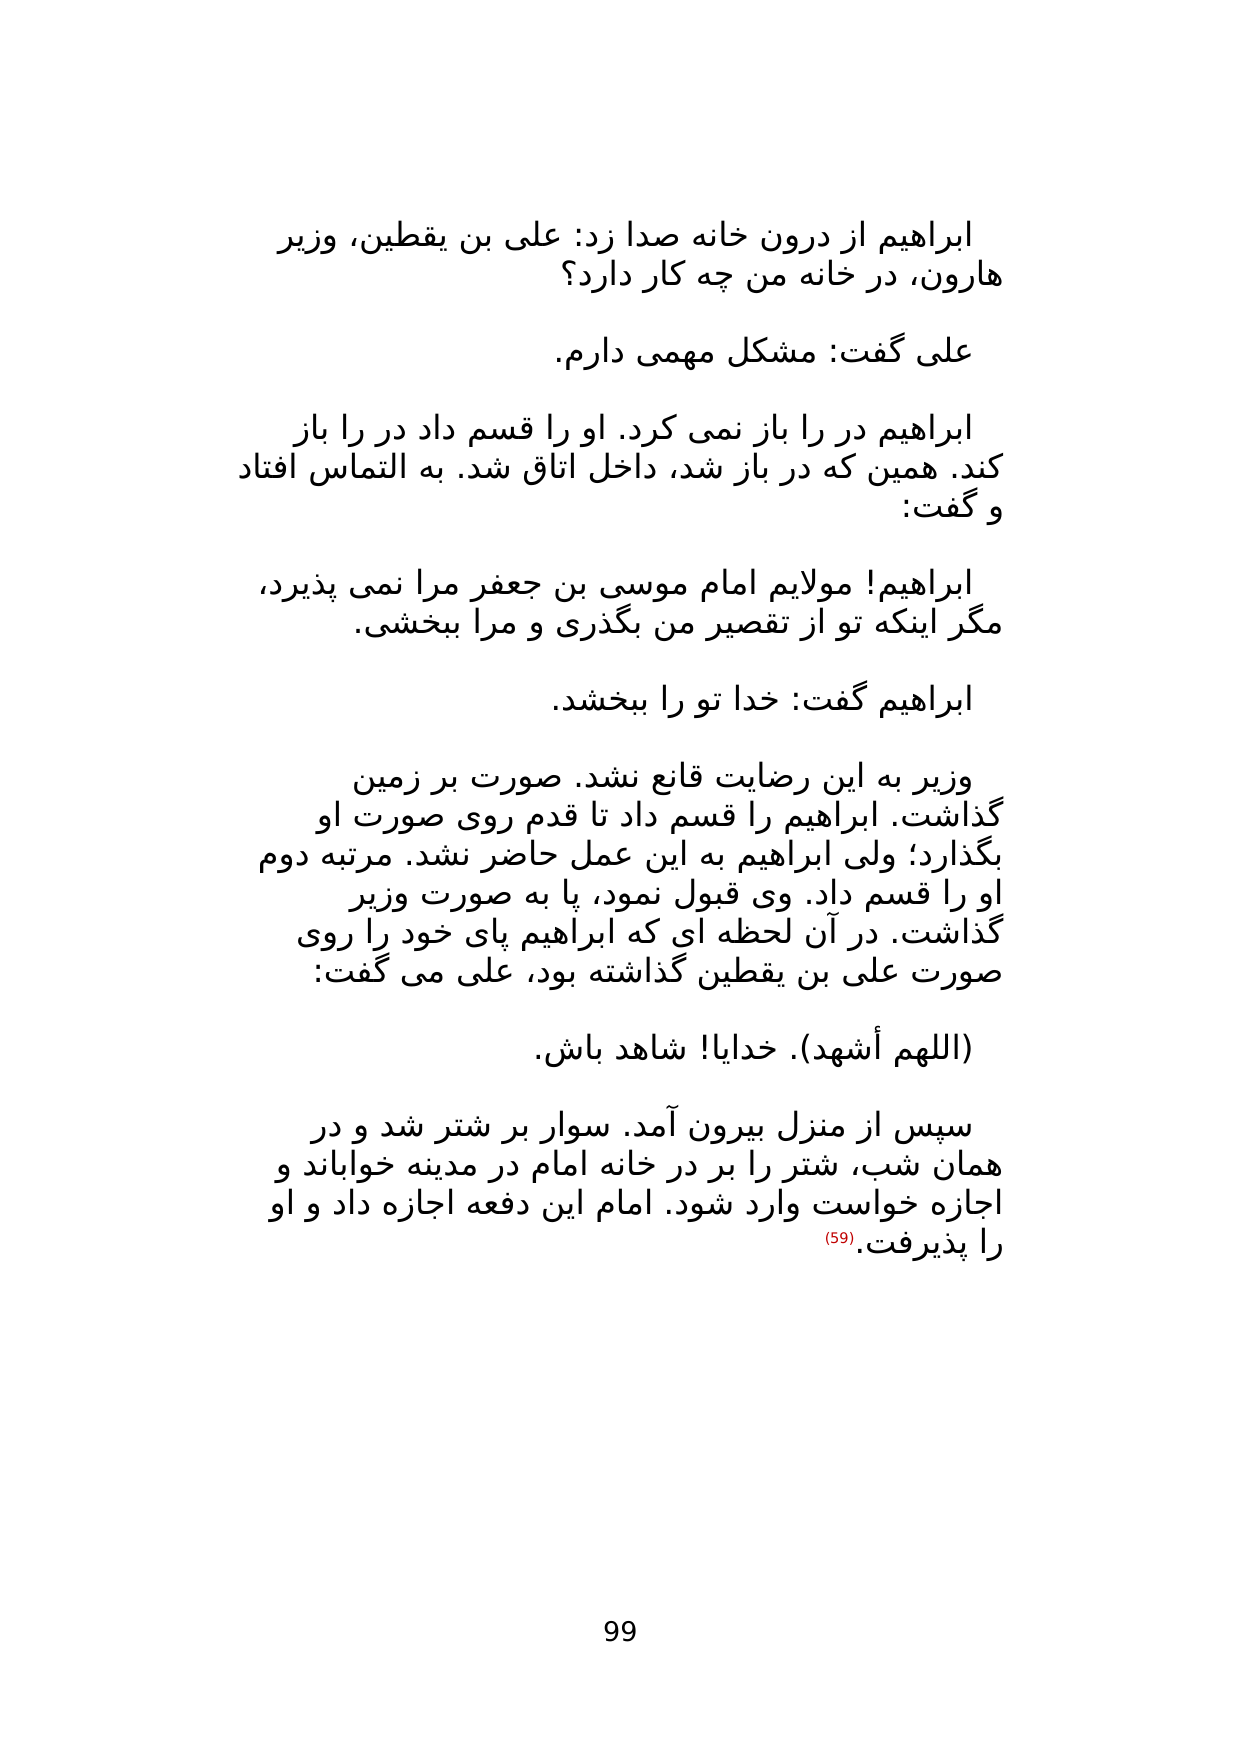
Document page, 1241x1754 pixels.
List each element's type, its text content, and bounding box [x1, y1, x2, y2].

text علی گفت: مشکل مهمی دارم. [236, 332, 1004, 370]
text سپس از منزل بیرون آمد. سوار بر شتر شد و در همان شب، شتر را بر در خانه امام در مدینه خواباند و اجازه خواست وارد شود. امام این دفعه اجازه داد و او را پذیرفت.(59) [236, 1106, 1004, 1261]
text ابراهیم! مولایم امام موسی بن جعفر مرا نمی پذیرد، مگر اینکه تو از تقصیر من بگذری و مرا ببخشی. [236, 564, 1004, 641]
text ابراهیم گفت: خدا تو را ببخشد. [236, 680, 1004, 718]
text (اللهم أشهد). خدایا! شاهد باش. [236, 1028, 1004, 1067]
text ابراهیم در را باز نمی کرد. او را قسم داد در را باز کند. همین که در باز شد، داخل اتاق شد. به التماس افتاد و گفت: [236, 409, 1004, 525]
text وزیر به این رضایت قانع نشد. صورت بر زمین گذاشت. ابراهیم را قسم داد تا قدم روی صورت او بگذارد؛ ولی ابراهیم به این عمل حاضر نشد. مرتبه دوم او را قسم داد. وی قبول نمود، پا به صورت وزیر گذاشت. در آن لحظه ای که ابراهیم پای خود را روی صورت علی بن یقطین گذاشته بود، علی می گفت: [236, 757, 1004, 990]
text ابراهیم از درون خانه صدا زد: علی بن یقطین، وزیر هارون، در خانه من چه کار دارد؟ [236, 216, 1004, 293]
